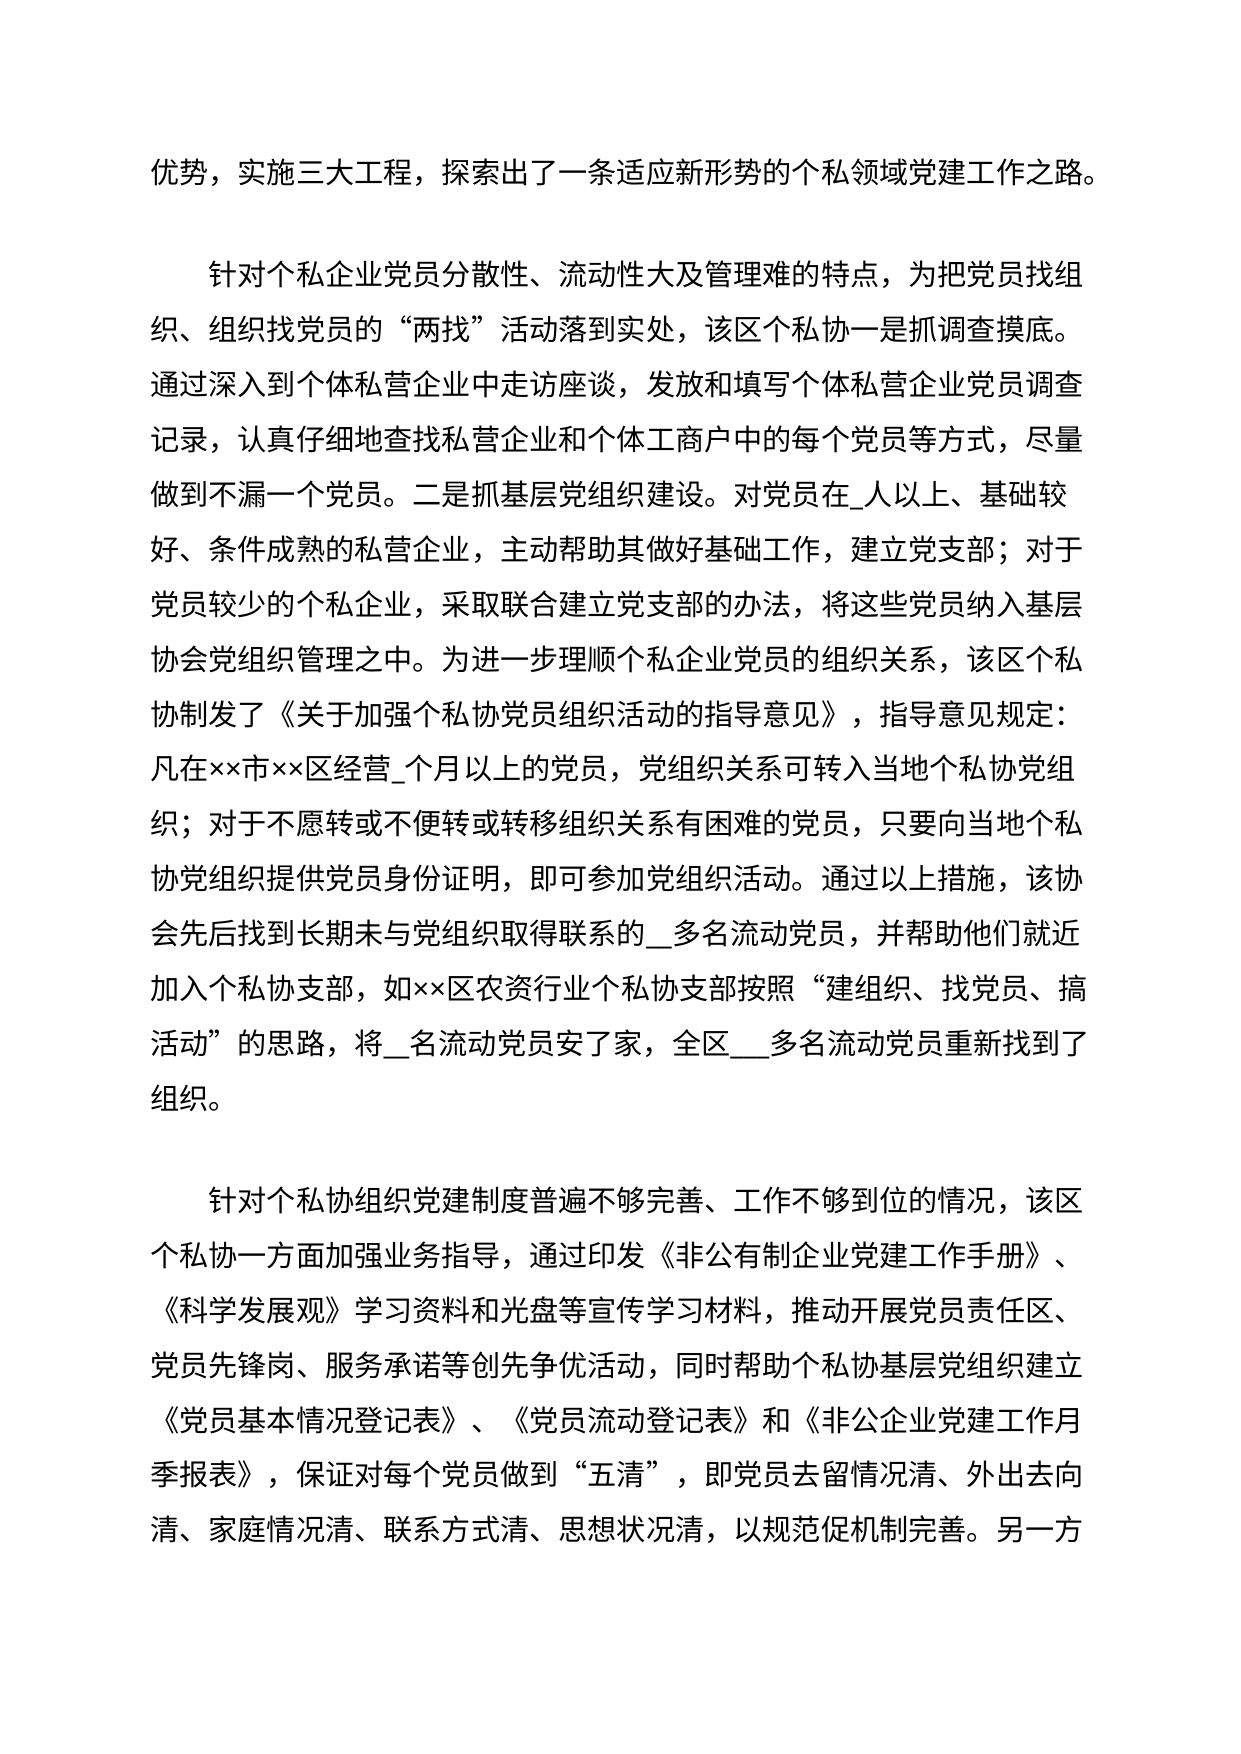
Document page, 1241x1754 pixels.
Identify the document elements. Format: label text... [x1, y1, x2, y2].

text 针对个私企业党员分散性、流动性大及管理难的特点，为把党员找组织、组织找党员的“两找”活动落到实处，该区个私协一是抓调查摸底。通过深入到个体私营企业中走访座谈，发放和填写个体私营企业党员调查记录，认真仔细地查找私营企业和个体工商户中的每个党员等方式，尽量做到不漏一个党员。二是抓基层党组织建设。对党员在_人以上、基础较好、条件成熟的私营企业，主动帮助其做好基础工作，建立党支部；对于党员较少的个私企业，采取联合建立党支部的办法，将这些党员纳入基层协会党组织管理之中。为进一步理顺个私企业党员的组织关系，该区个私协制发了《关于加强个私协党员组织活动的指导意见》，指导意见规定：凡在××市××区经营_个月以上的党员，党组织关系可转入当地个私协党组织；对于不愿转或不便转或转移组织关系有困难的党员，只要向当地个私协党组织提供党员身份证明，即可参加党组织活动。通过以上措施，该协会先后找到长期未与党组织取得联系的__多名流动党员，并帮助他们就近加入个私协支部，如××区农资行业个私协支部按照“建组织、找党员、搞活动”的思路，将__名流动党员安了家，全区___多名流动党员重新找到了组织。 [150, 252, 1090, 1118]
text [150, 1177, 1090, 1549]
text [150, 150, 1090, 192]
